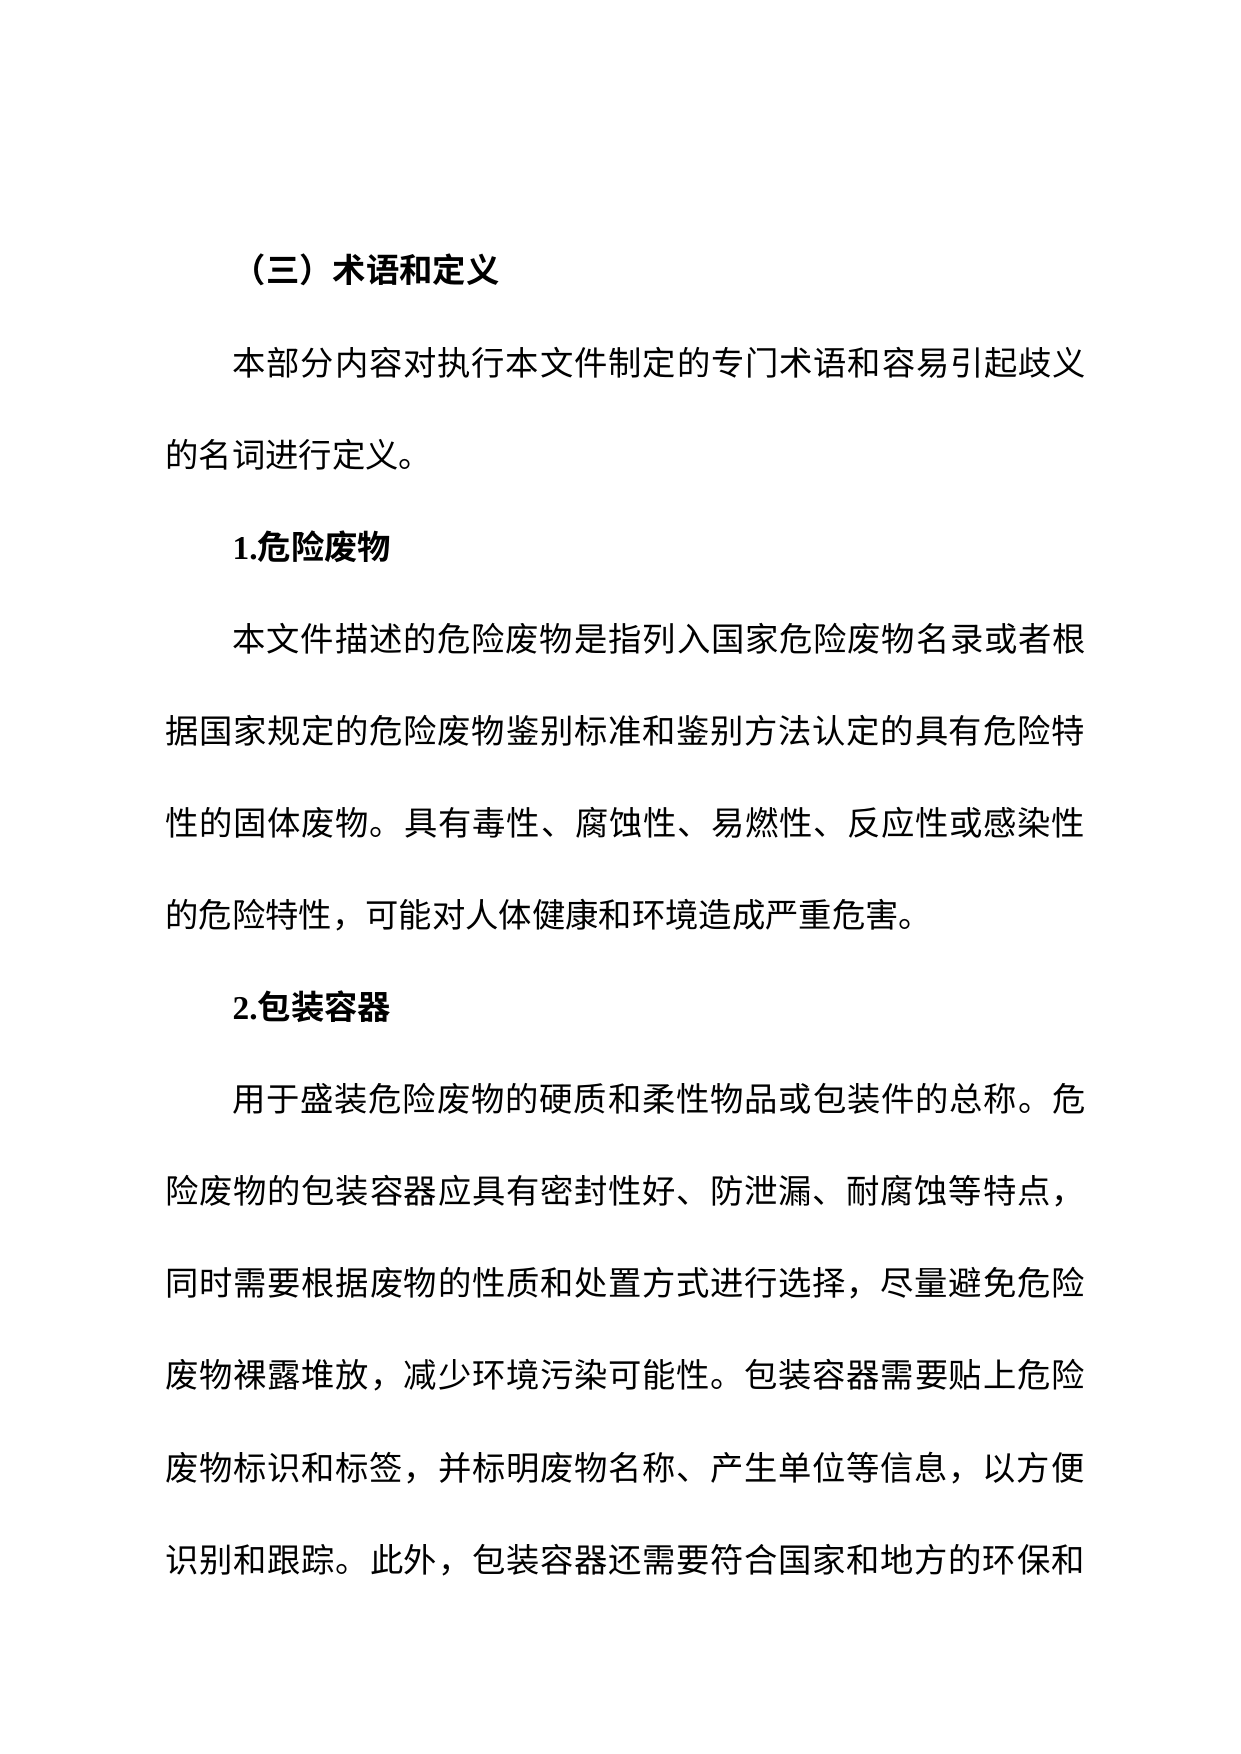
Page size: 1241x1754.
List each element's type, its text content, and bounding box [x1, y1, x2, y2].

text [165, 1051, 1087, 1604]
text 本文件描述的危险废物是指列入国家危险废物名录或者根据国家规定的危险废物鉴别标准和鉴别方法认定的具有危险特性的固体废物。具有毒性、腐蚀性、易燃性、反应性或感染性的危险特性，可能对人体健康和环境造成严重危害。 [165, 591, 1087, 959]
list 1.危险废物 [165, 499, 1087, 591]
text （三）术语和定义 [165, 222, 1087, 314]
text 本部分内容对执行本文件制定的专门术语和容易引起歧义的名词进行定义。 [165, 314, 1087, 499]
list 2.包装容器 [165, 959, 1087, 1051]
